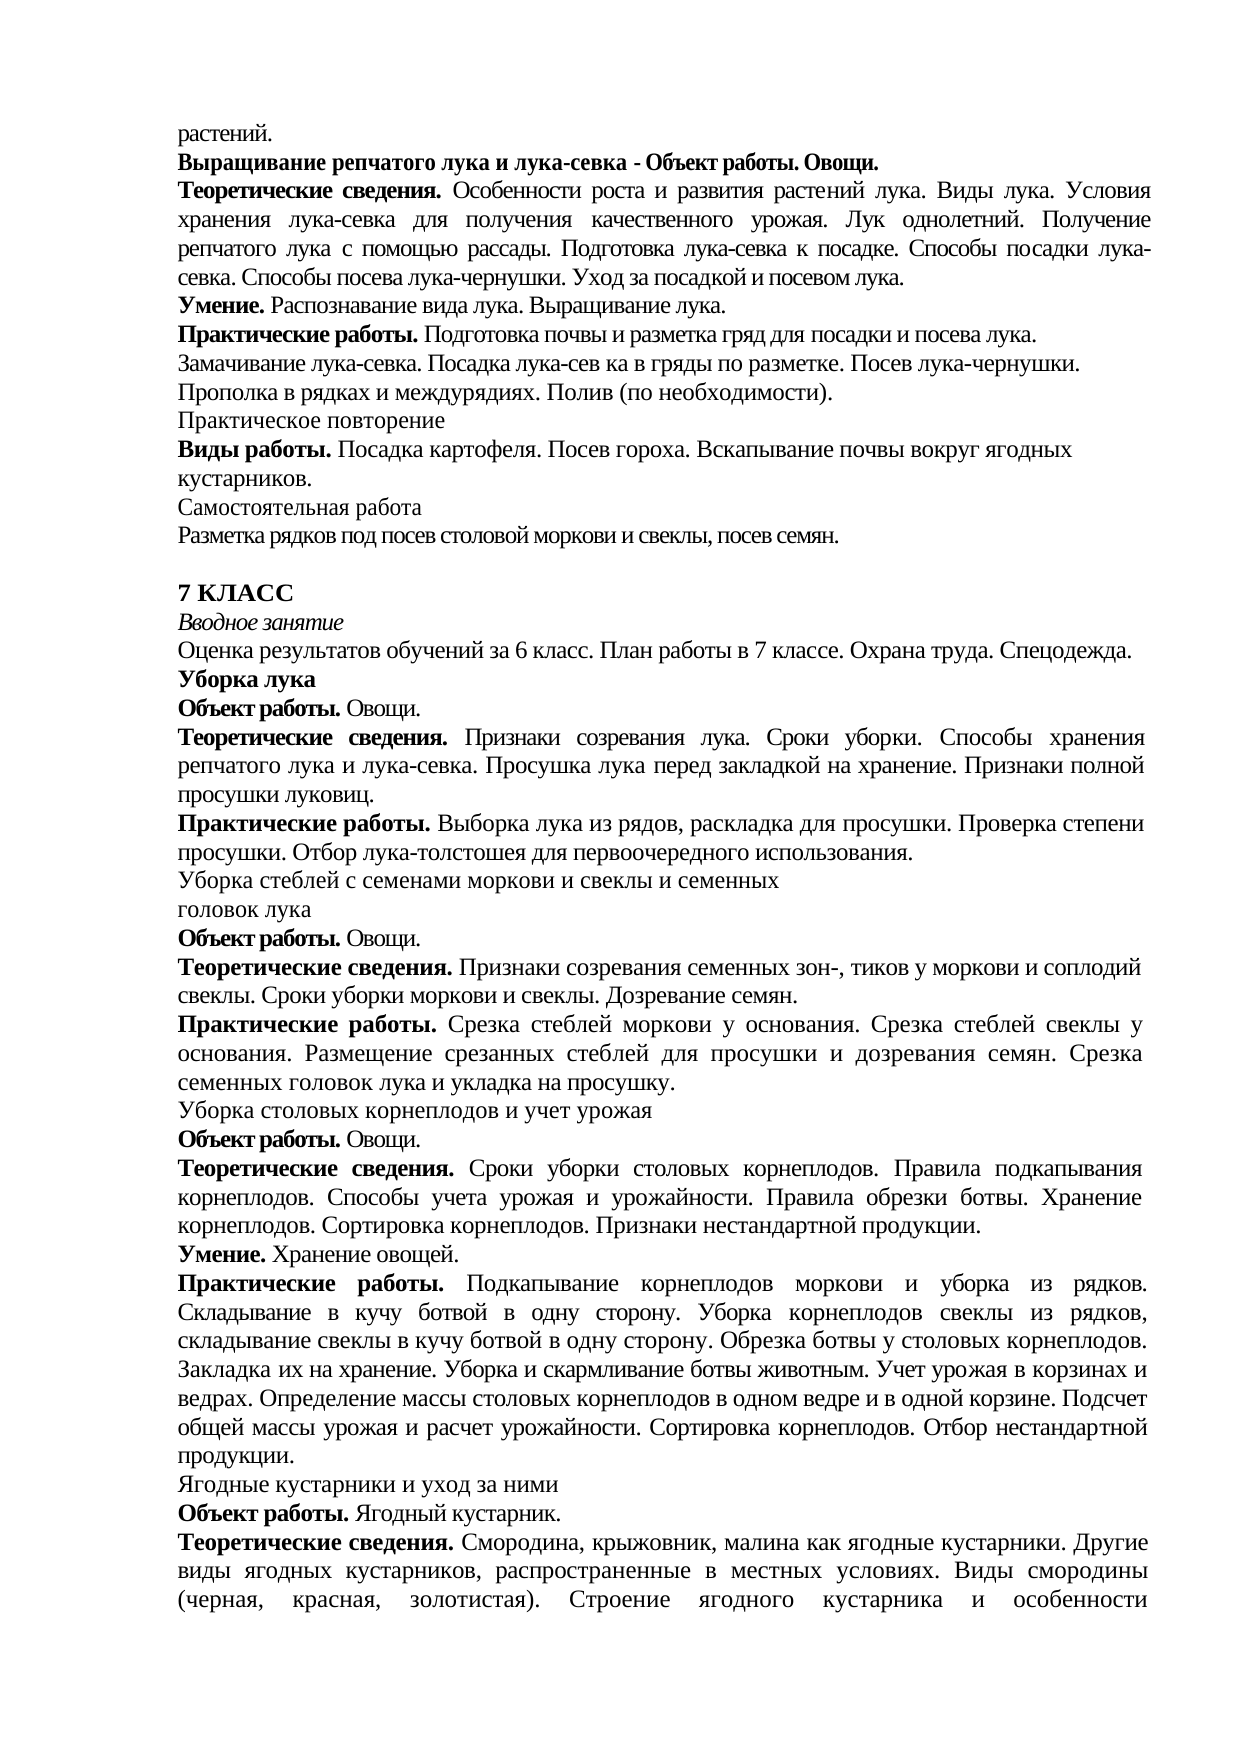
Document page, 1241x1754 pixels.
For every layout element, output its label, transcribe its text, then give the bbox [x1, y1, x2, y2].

text Объект работы. Овощи. [177, 1124, 1152, 1153]
text Практические работы. Выборка лука из рядов, раскладка для просушки. Проверка степени просушки. Отбор лука-толстошея для первоочередного использования. [177, 808, 1145, 866]
text Теоретические сведения. Особенности роста и развития растений лука. Виды лука. Условия хранения лука-севка для получения качественного урожая. Лук однолетний. Получение репчатого лука с помощью рассады. Подготовка лука-севка к посадке. Способы посадки лука-севка. Способы посева лука-чернушки. Уход за посадкой и посевом лука. [177, 176, 1152, 291]
text Уборка лука [177, 664, 1152, 693]
text Вводное занятие [177, 607, 1152, 636]
text Умение. Распознавание вида лука. Выращивание лука. [177, 291, 1152, 319]
text Практические работы. Подготовка почвы и разметка гряд для посадки и посева лука. Замачивание лука-севка. Посадка лука-сев ка в гряды по разметке. Посев лука-чернушки. Прополка в рядках и междурядиях. Полив (по необходимости). [177, 319, 1152, 406]
text Виды работы. Посадка картофеля. Посев гороха. Вскапывание почвы вокруг ягодных кустарников. [177, 434, 1152, 492]
text Теоретические сведения. Признаки созревания лука. Сроки уборки. Способы хранения репчатого лука и лука-севка. Просушка лука перед закладкой на хранение. Признаки полной просушки луковиц. [177, 722, 1145, 808]
text Разметка рядков под посев столовой моркови и свеклы, посев семян. [177, 521, 1152, 549]
text Объект работы. Овощи. [177, 923, 1152, 952]
text Объект работы. Овощи. [177, 693, 1152, 722]
text Выращивание репчатого лука и лука-севка - Объект работы. Овощи. [177, 147, 1008, 176]
text Практические работы. Срезка стеблей моркови у основания. Срезка стеблей свеклы у основания. Размещение срезанных стеблей для просушки и дозревания семян. Срезка семенных головок лука и укладка на просушку. [177, 1009, 1144, 1096]
text Объект работы. Ягодный кустарник. [177, 1498, 1152, 1527]
text 7 КЛАСС [177, 578, 646, 607]
text Практические работы. Подкапывание корнеплодов моркови и уборка из рядков. Складывание в кучу ботвой в одну сторону. Уборка корнеплодов свеклы из рядков, складывание свеклы в кучу ботвой в одну сторону. Обрезка ботвы у столовых корнеплодов. Закладка их на хранение. Уборка и скармливание ботвы животным. Учет урожая в корзинах и ведрах. Определение массы столовых корнеплодов в одном ведре и в одной корзине. Подсчет общей массы урожая и расчет урожайности. Сортировка корнеплодов. Отбор нестандартной продукции. [177, 1268, 1148, 1469]
text Теоретические сведения. Признаки созревания семенных зон-, тиков у моркови и соплодий свеклы. Сроки уборки моркови и свеклы. Дозревание семян. [177, 952, 1152, 1009]
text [177, 118, 1151, 147]
text Уборка стеблей с семенами моркови и свеклы и семенных головок лука [177, 866, 922, 923]
text Самостоятельная работа [177, 492, 1152, 521]
text Уборка столовых корнеплодов и учет урожая [177, 1096, 1152, 1124]
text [177, 1527, 1149, 1613]
text Ягодные кустарники и уход за ними [177, 1469, 1152, 1498]
text Умение. Хранение овощей. [177, 1239, 1152, 1268]
text Практическое повторение [177, 406, 1152, 434]
text Теоретические сведения. Сроки уборки столовых корнеплодов. Правила подкапывания корнеплодов. Способы учета урожая и урожайности. Правила обрезки ботвы. Хранение корнеплодов. Сортировка корнеплодов. Признаки нестандартной продукции. [177, 1153, 1142, 1239]
text Оценка результатов обучений за 6 класс. План работы в 7 классе. Охрана труда. Спецодежда. [177, 636, 1146, 664]
